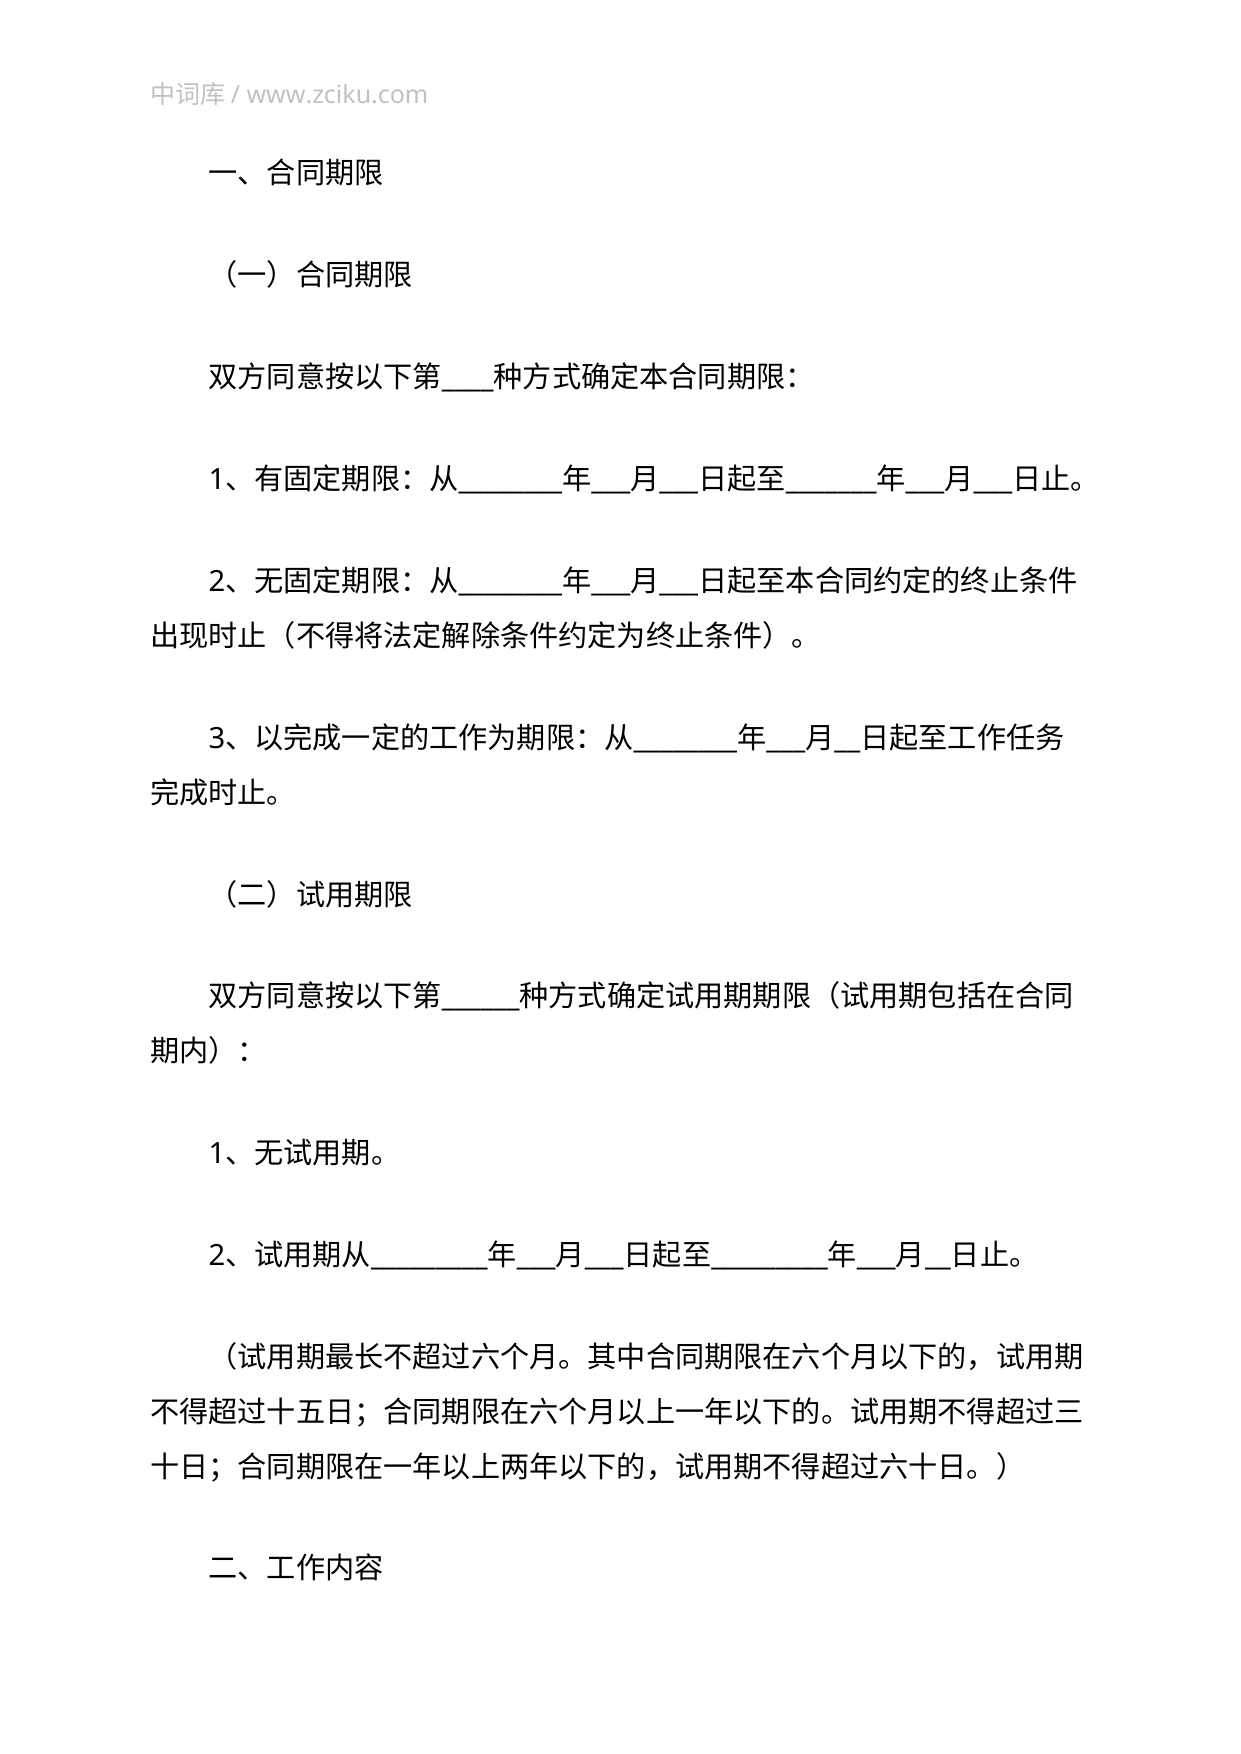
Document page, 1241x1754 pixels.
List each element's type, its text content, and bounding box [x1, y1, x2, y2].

text 2、试用期从_________年___月___日起至_________年___月__日止。 [150, 1232, 1090, 1274]
text 1、无试用期。 [150, 1129, 1090, 1172]
text 二、工作内容 [150, 1545, 1090, 1587]
text 3、以完成一定的工作为期限：从________年___月__日起至工作任务完成时止。 [150, 714, 1090, 812]
text 1、有固定期限：从________年___月___日起至_______年___月___日止。 [150, 456, 1090, 498]
text 2、无固定期限：从________年___月___日起至本合同约定的终止条件出现时止（不得将法定解除条件约定为终止条件）。 [150, 557, 1090, 655]
text 双方同意按以下第______种方式确定试用期期限（试用期包括在合同期内）： [150, 973, 1090, 1070]
text （试用期最长不超过六个月。其中合同期限在六个月以下的，试用期不得超过十五日；合同期限在六个月以上一年以下的。试用期不得超过三十日；合同期限在一年以上两年以下的，试用期不得超过六十日。） [150, 1333, 1090, 1486]
text （二）试用期限 [150, 871, 1090, 913]
text 一、合同期限 [150, 150, 1090, 192]
text 双方同意按以下第____种方式确定本合同期限： [150, 353, 1090, 396]
text （一）合同期限 [150, 252, 1090, 294]
